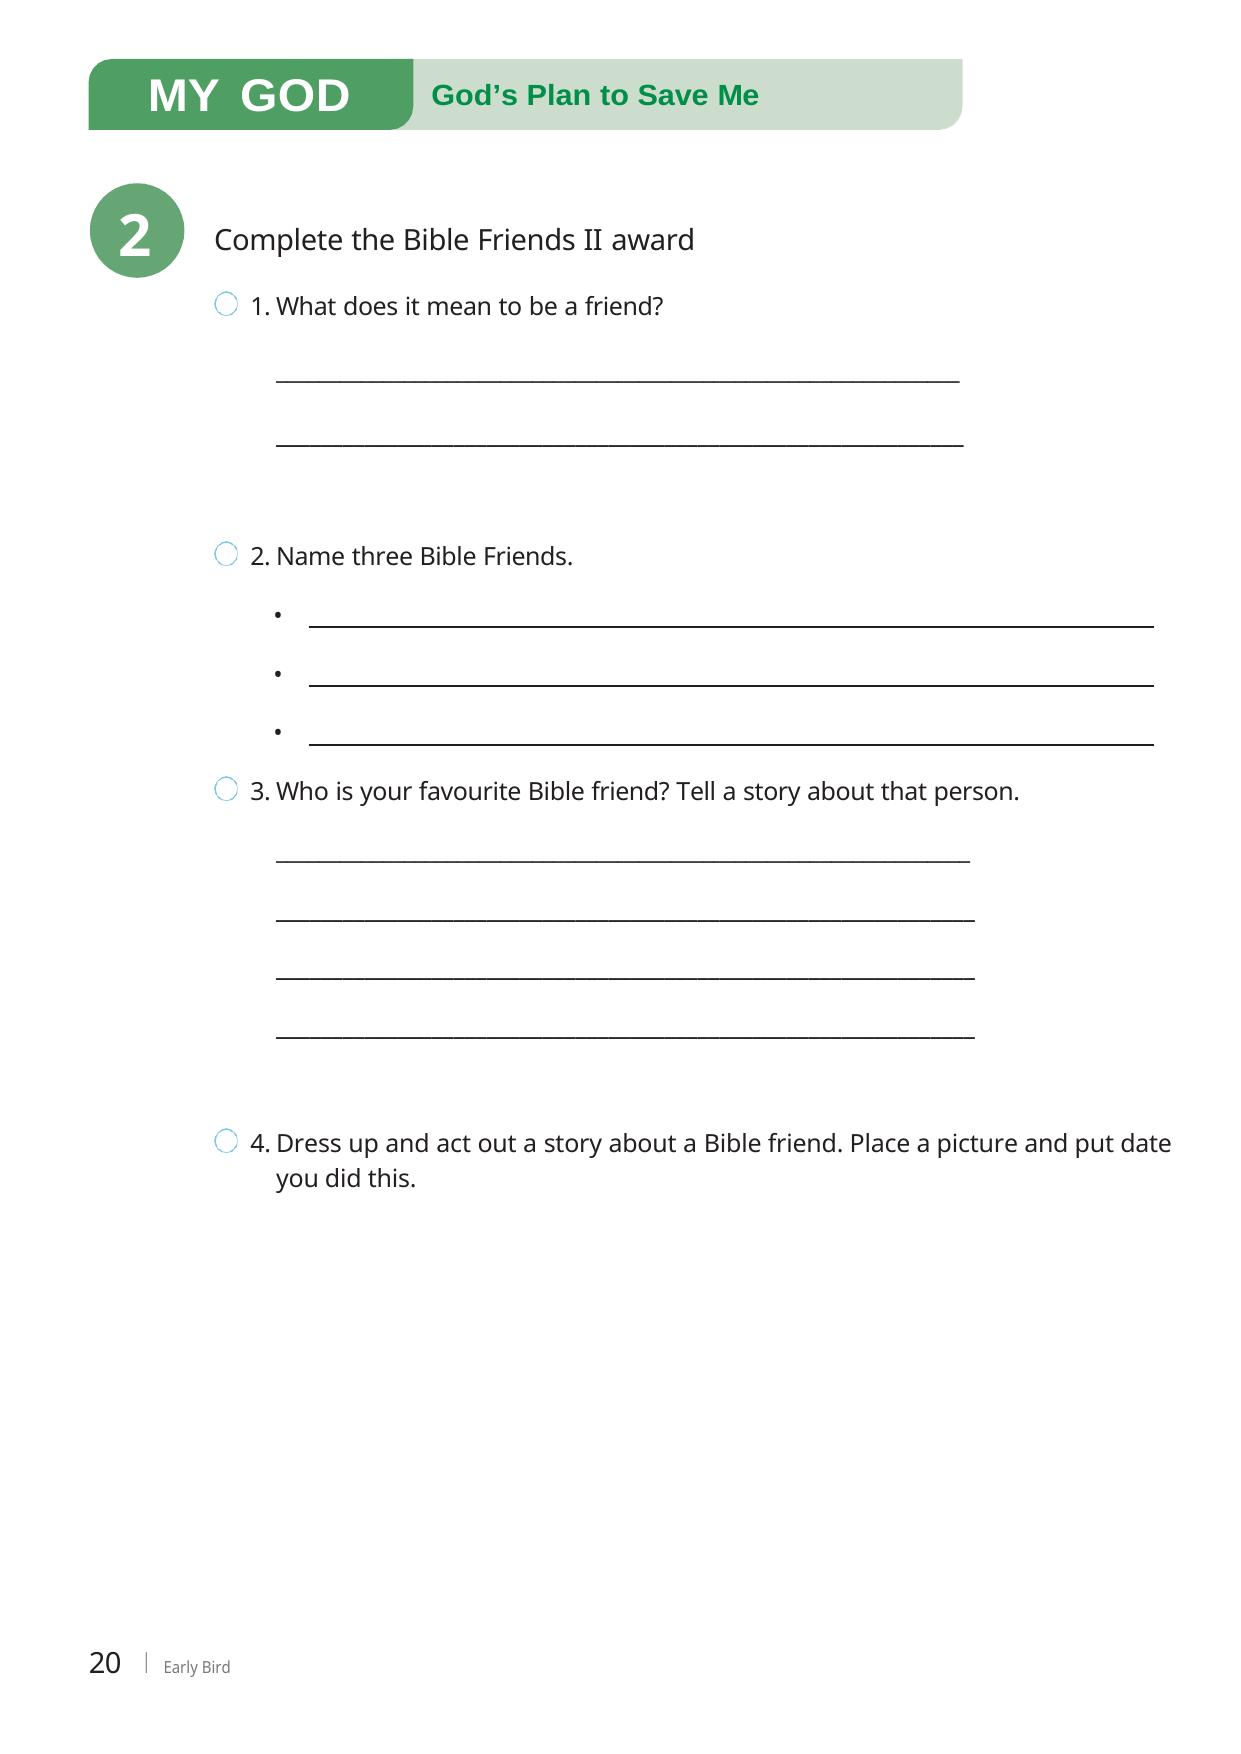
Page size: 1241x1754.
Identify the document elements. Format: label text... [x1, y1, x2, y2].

picture [214, 776, 238, 801]
list _________________________________________________________________ [276, 832, 1209, 867]
list Dress up and act out a story about a Bible friend. Place a picture and put date you did this. [250, 1126, 1209, 1194]
list _______________________________________________________________ [276, 891, 1209, 925]
picture [214, 1128, 238, 1153]
list ________________________________________________________________ [276, 352, 1209, 387]
list Who is your favourite Bible friend? Tell a story about that person. [250, 774, 1209, 808]
list Name three Bible Friends. [250, 539, 1209, 573]
list _______________________________________________________________ [276, 1009, 1209, 1043]
list ______________________________________________________________ [276, 416, 1209, 450]
picture [214, 291, 238, 316]
picture [214, 541, 238, 566]
subtitle Complete the Bible Friends II award [214, 219, 1209, 259]
list What does it mean to be a friend? [250, 289, 1209, 323]
list _______________________________________________________________ [276, 950, 1209, 984]
